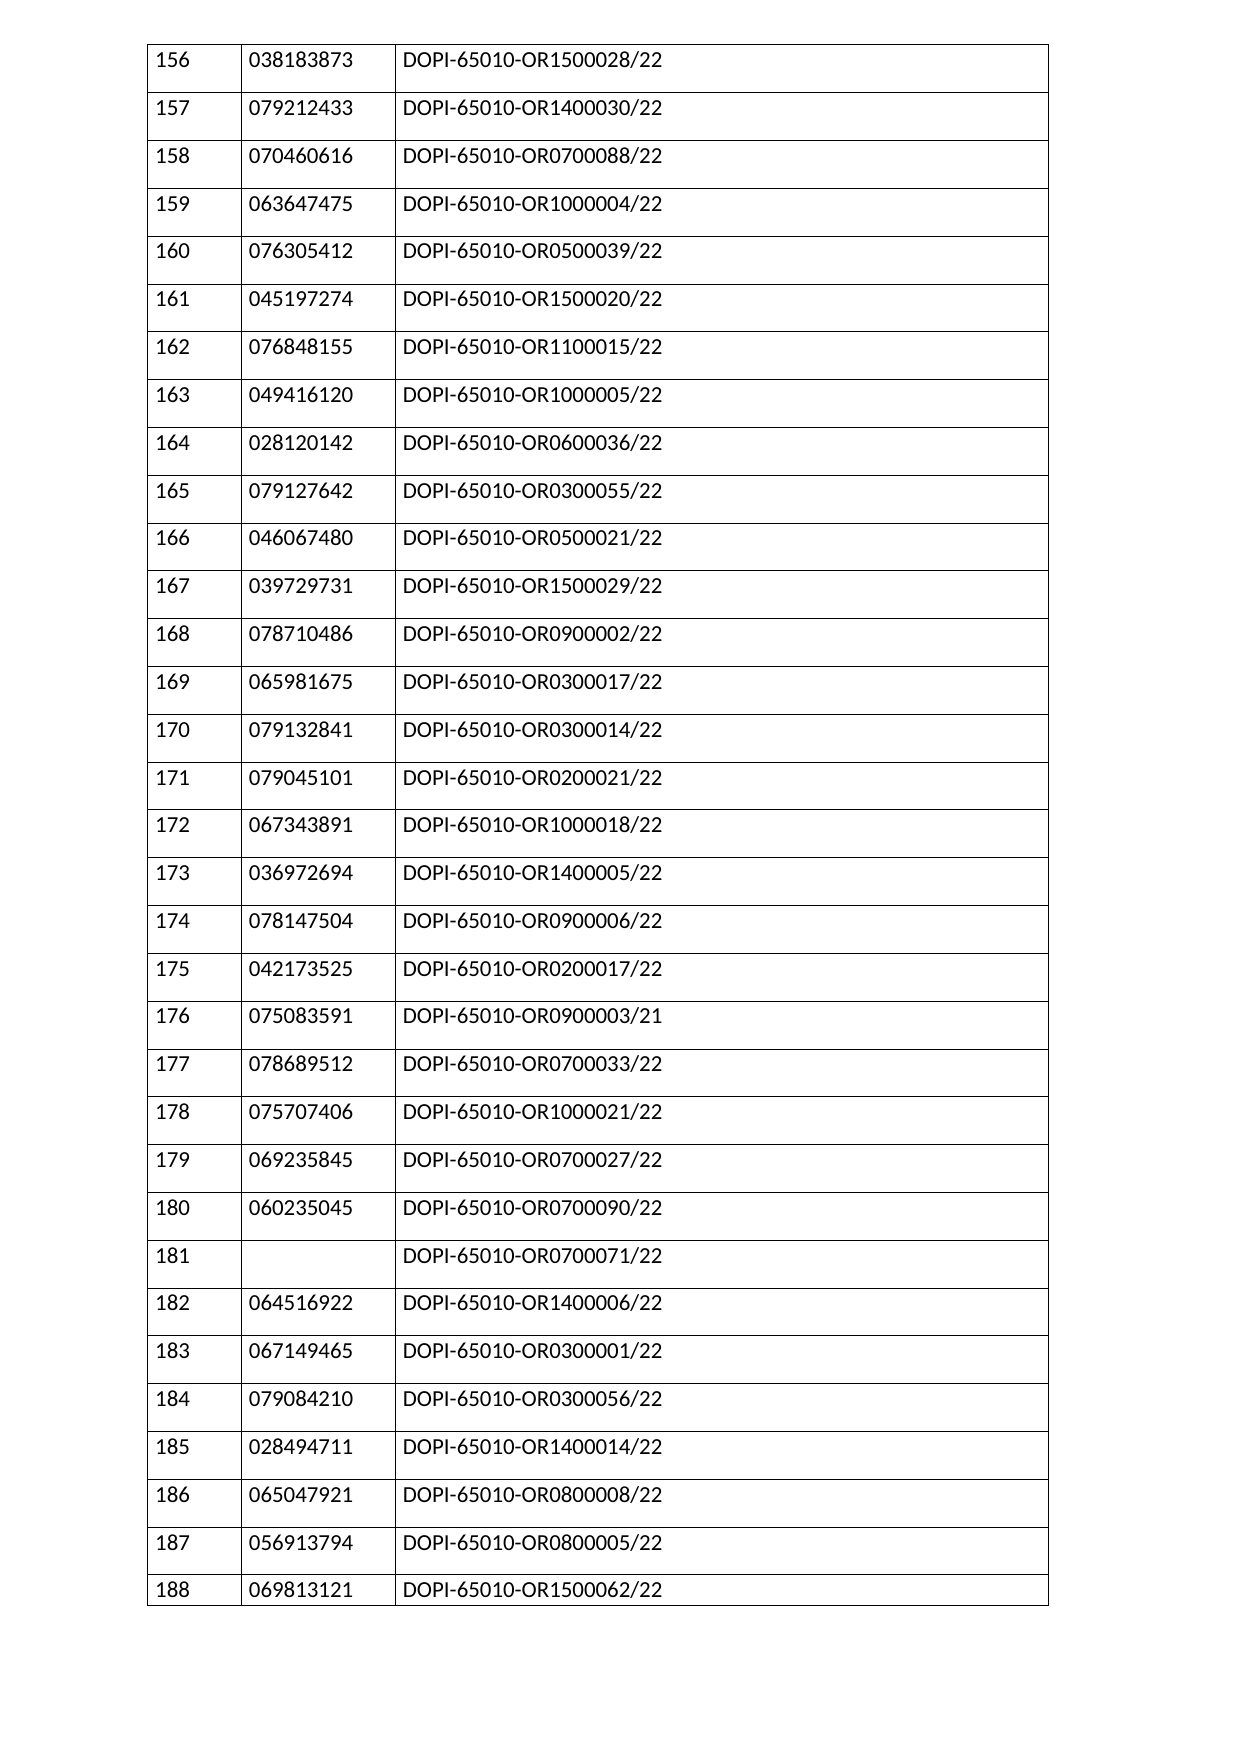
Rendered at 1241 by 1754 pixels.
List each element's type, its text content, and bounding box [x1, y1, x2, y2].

table_cell 067343891 [242, 810, 395, 857]
table_cell DOPI-65010-OR1000004/22 [396, 189, 1048, 236]
table_cell 075083591 [242, 1002, 395, 1048]
table_cell DOPI-65010-OR1400014/22 [396, 1432, 1048, 1479]
table_cell DOPI-65010-OR0700088/22 [396, 141, 1048, 188]
table_cell 173 [148, 858, 241, 905]
table_cell 180 [148, 1193, 241, 1240]
table_cell 065981675 [242, 667, 395, 714]
table_cell DOPI-65010-OR0600036/22 [396, 428, 1048, 475]
table_cell DOPI-65010-OR0700033/22 [396, 1050, 1048, 1096]
table_cell 079084210 [242, 1384, 395, 1431]
table_cell 065047921 [242, 1480, 395, 1527]
table_cell 056913794 [242, 1528, 395, 1574]
table_cell DOPI-65010-OR1400005/22 [396, 858, 1048, 905]
table_cell 174 [148, 906, 241, 953]
table_cell 078710486 [242, 619, 395, 666]
table_cell DOPI-65010-OR0700071/22 [396, 1241, 1048, 1287]
table_cell DOPI-65010-OR1000021/22 [396, 1097, 1048, 1144]
table_cell 161 [148, 285, 241, 331]
table_cell DOPI-65010-OR0900003/21 [396, 1002, 1048, 1048]
table_cell 160 [148, 237, 241, 283]
table_cell DOPI-65010-OR0800005/22 [396, 1528, 1048, 1574]
table_cell 171 [148, 763, 241, 809]
table_cell DOPI-65010-OR1100015/22 [396, 332, 1048, 379]
table_cell DOPI-65010-OR0500039/22 [396, 237, 1048, 283]
table_cell 172 [148, 810, 241, 857]
table_cell 157 [148, 93, 241, 140]
table_cell 070460616 [242, 141, 395, 188]
table_cell 049416120 [242, 380, 395, 427]
table_cell DOPI-65010-OR1000005/22 [396, 380, 1048, 427]
table_cell DOPI-65010-OR1500020/22 [396, 285, 1048, 331]
table_cell 186 [148, 1480, 241, 1527]
table_cell 164 [148, 428, 241, 475]
table_cell 069235845 [242, 1145, 395, 1192]
table_cell 156 [148, 45, 241, 92]
table_cell DOPI-65010-OR0300017/22 [396, 667, 1048, 714]
table_cell 069813121 [242, 1575, 395, 1605]
table_cell 183 [148, 1336, 241, 1383]
table_cell 166 [148, 524, 241, 570]
table_cell 079212433 [242, 93, 395, 140]
table_cell DOPI-65010-OR1500028/22 [396, 45, 1048, 92]
table_cell 167 [148, 571, 241, 618]
table_cell 181 [148, 1241, 241, 1287]
table_cell DOPI-65010-OR0200017/22 [396, 954, 1048, 1001]
table_cell 046067480 [242, 524, 395, 570]
table_cell 175 [148, 954, 241, 1001]
table_cell 076305412 [242, 237, 395, 283]
table_cell 079045101 [242, 763, 395, 809]
table_cell 039729731 [242, 571, 395, 618]
table_cell DOPI-65010-OR0700027/22 [396, 1145, 1048, 1192]
table_cell DOPI-65010-OR0300055/22 [396, 476, 1048, 522]
table_cell 176 [148, 1002, 241, 1048]
table_cell 168 [148, 619, 241, 666]
table_cell DOPI-65010-OR0500021/22 [396, 524, 1048, 570]
table_cell DOPI-65010-OR1400006/22 [396, 1289, 1048, 1335]
table_cell DOPI-65010-OR0200021/22 [396, 763, 1048, 809]
table_cell 078689512 [242, 1050, 395, 1096]
table_cell 028494711 [242, 1432, 395, 1479]
table_cell 036972694 [242, 858, 395, 905]
table_cell DOPI-65010-OR0300056/22 [396, 1384, 1048, 1431]
table_cell 188 [148, 1575, 241, 1605]
table_cell 078147504 [242, 906, 395, 953]
table_cell 079132841 [242, 715, 395, 762]
table_cell 028120142 [242, 428, 395, 475]
table_cell 162 [148, 332, 241, 379]
table_cell DOPI-65010-OR0300014/22 [396, 715, 1048, 762]
table_cell 042173525 [242, 954, 395, 1001]
table_cell 184 [148, 1384, 241, 1431]
table_cell DOPI-65010-OR0900002/22 [396, 619, 1048, 666]
table_cell 076848155 [242, 332, 395, 379]
table_cell 163 [148, 380, 241, 427]
table_cell 165 [148, 476, 241, 522]
table_cell 064516922 [242, 1289, 395, 1335]
table_cell 045197274 [242, 285, 395, 331]
table_cell 169 [148, 667, 241, 714]
table_cell 185 [148, 1432, 241, 1479]
table_cell 187 [148, 1528, 241, 1574]
table_cell 177 [148, 1050, 241, 1096]
table_cell DOPI-65010-OR0700090/22 [396, 1193, 1048, 1240]
table_cell 159 [148, 189, 241, 236]
table_cell [242, 1241, 395, 1287]
table_cell DOPI-65010-OR1400030/22 [396, 93, 1048, 140]
table_cell DOPI-65010-OR1000018/22 [396, 810, 1048, 857]
table_cell DOPI-65010-OR1500029/22 [396, 571, 1048, 618]
table_cell DOPI-65010-OR0900006/22 [396, 906, 1048, 953]
table_cell 063647475 [242, 189, 395, 236]
table_cell 038183873 [242, 45, 395, 92]
table_cell 178 [148, 1097, 241, 1144]
table_cell DOPI-65010-OR0800008/22 [396, 1480, 1048, 1527]
table_cell 067149465 [242, 1336, 395, 1383]
table_cell 170 [148, 715, 241, 762]
table_cell 079127642 [242, 476, 395, 522]
table_cell 060235045 [242, 1193, 395, 1240]
table_cell 075707406 [242, 1097, 395, 1144]
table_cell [396, 1575, 1048, 1605]
table_cell 182 [148, 1289, 241, 1335]
table_cell DOPI-65010-OR0300001/22 [396, 1336, 1048, 1383]
table_cell 179 [148, 1145, 241, 1192]
table_cell 158 [148, 141, 241, 188]
